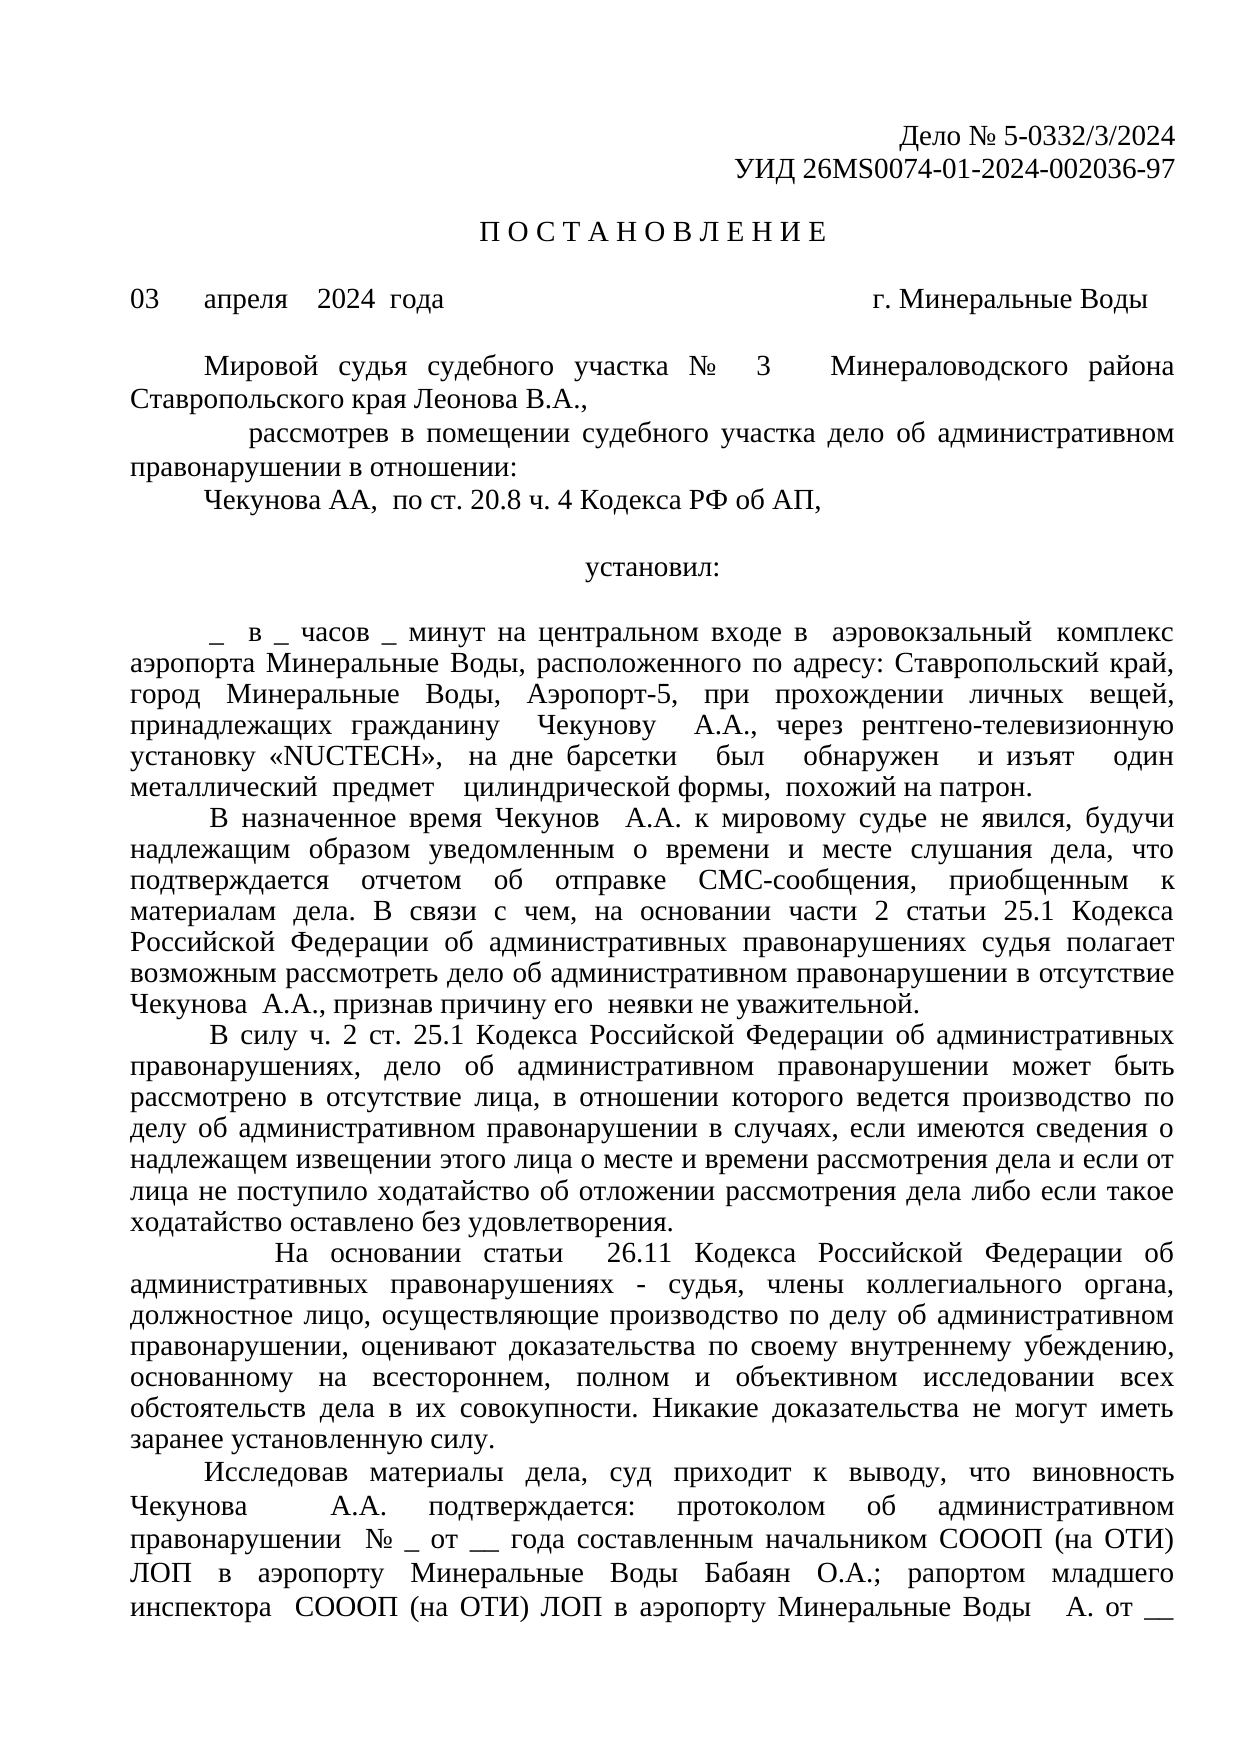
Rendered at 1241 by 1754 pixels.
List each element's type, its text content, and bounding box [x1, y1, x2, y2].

text На основании статьи 26.11 Кодекса Российской Федерации об административных правонарушениях - судья, члены коллегиального органа, должностное лицо, осуществляющие производство по делу об административном правонарушении, оценивают доказательства по своему внутреннему убеждению, основанному на всестороннем, полном и объективном исследовании всех обстоятельств дела в их совокупности. Никакие доказательства не могут иметь заранее установленную силу. [130, 1237, 1175, 1454]
text установил: [130, 549, 1175, 583]
text В силу ч. 2 ст. 25.1 Кодекса Российской Федерации об административных правонарушениях, дело об административном правонарушении может быть рассмотрено в отсутствие лица, в отношении которого ведется производство по делу об административном правонарушении в случаях, если имеются сведения о надлежащем извещении этого лица о месте и времени рассмотрения дела и если от лица не поступило ходатайство об отложении рассмотрения дела либо если такое ходатайство оставлено без удовлетворения. [130, 1020, 1175, 1237]
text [130, 1454, 1175, 1622]
text Чекунова АА, по ст. 20.8 ч. 4 Кодекса РФ об АП, [130, 482, 1175, 516]
text Мировой судья судебного участка № 3 Минераловодского района Ставропольского края Леонова В.А., [130, 348, 1175, 415]
text _ в _ часов _ минут на центральном входе в аэровокзальный комплекс аэропорта Минеральные Воды, расположенного по адресу: Ставропольский край, город Минеральные Воды, Аэропорт-5, при прохождении личных вещей, принадлежащих гражданину Чекунову А.А., через рентгено-телевизионную установку «NUCTECH», на дне барсетки был обнаружен и изъят один металлический предмет цилиндрической формы, похожий на патрон. [130, 616, 1175, 803]
text П О С Т А Н О В Л Е Н И Е [130, 214, 1175, 247]
text 03 апреля 2024 года г. Минеральные Воды [130, 281, 1175, 314]
text В назначенное время Чекунов А.А. к мировому судье не явился, будучи надлежащим образом уведомленным о времени и месте слушания дела, что подтверждается отчетом об отправке СМС-сообщения, приобщенным к материалам дела. В связи с чем, на основании части 2 статьи 25.1 Кодекса Российской Федерации об административных правонарушениях судья полагает возможным рассмотреть дело об административном правонарушении в отсутствие Чекунова А.А., признав причину его неявки не уважительной. [130, 803, 1175, 1020]
title УИД 26MS0074-01-2024-002036-97 [130, 152, 1175, 185]
text Дело № 5-0332/3/2024 [130, 118, 1175, 152]
text рассмотрев в помещении судебного участка дело об административном правонарушении в отношении: [130, 415, 1175, 482]
